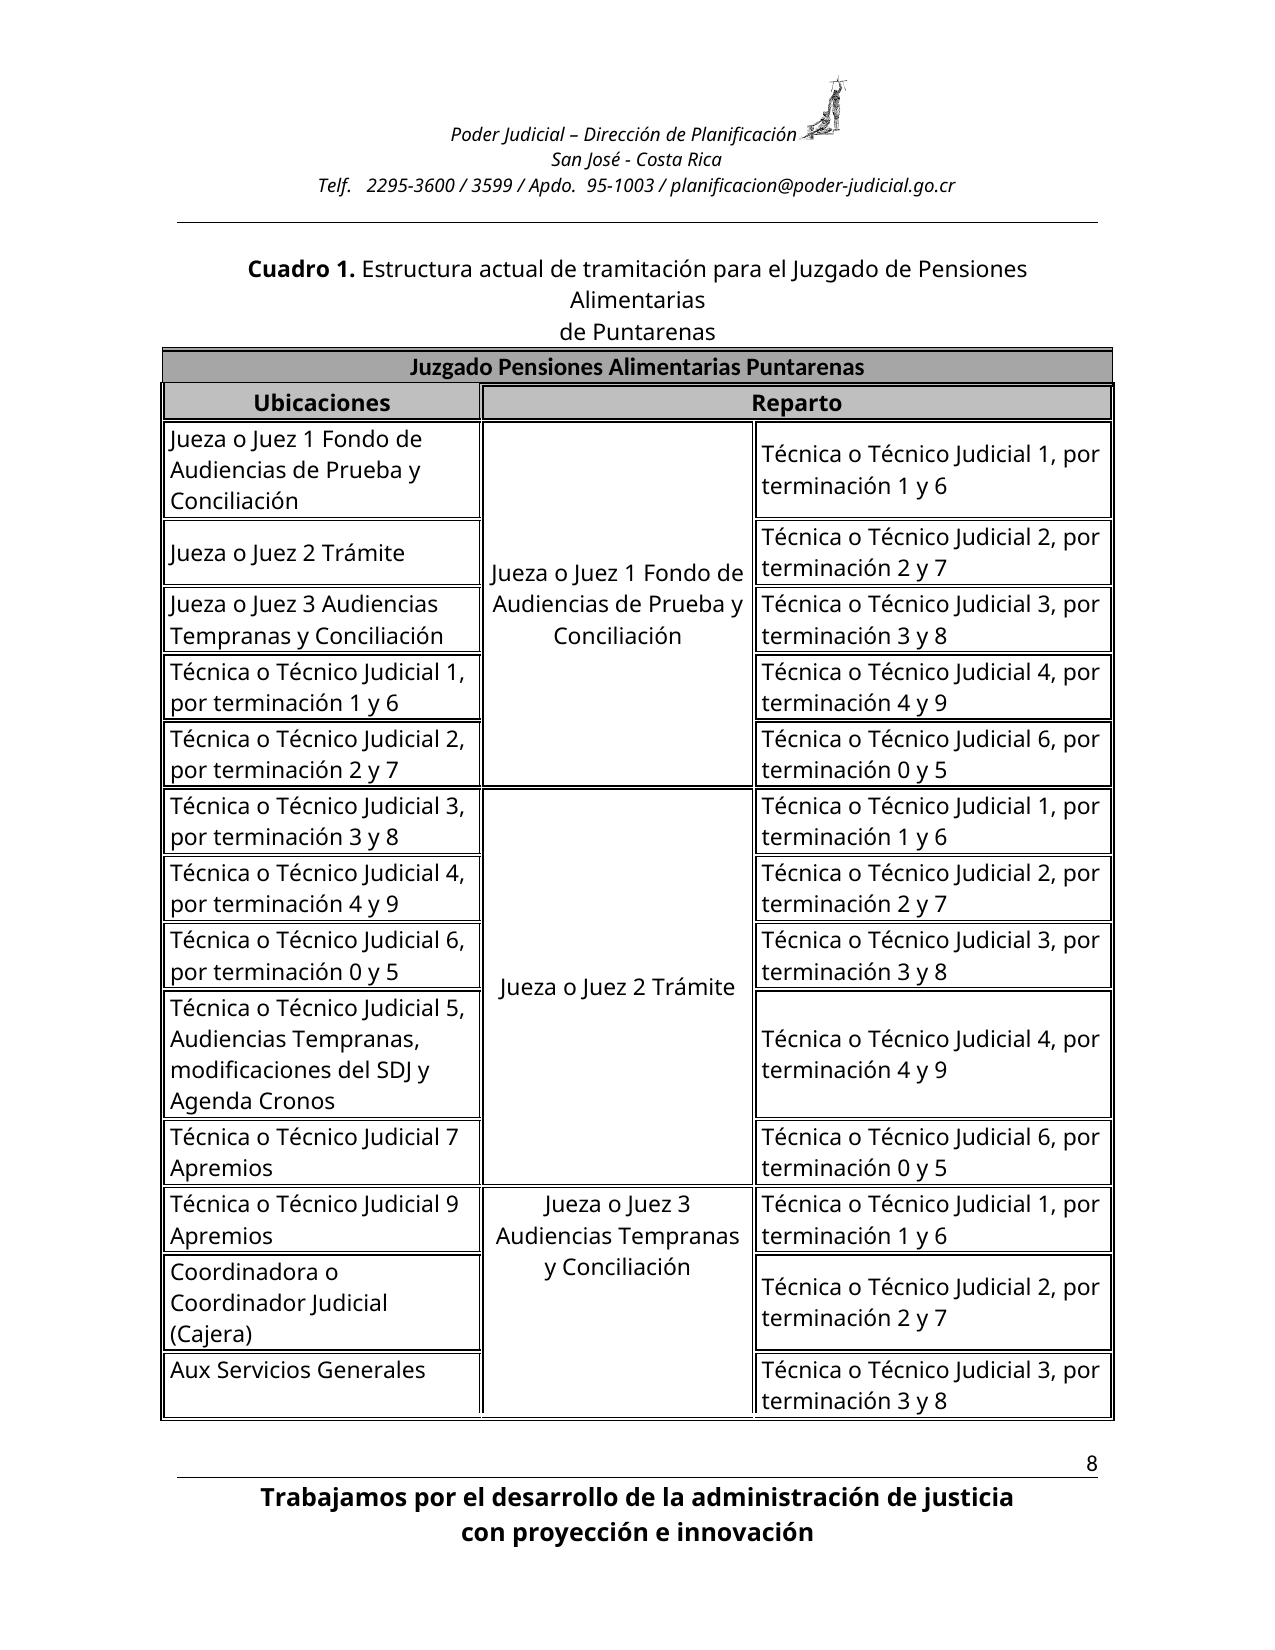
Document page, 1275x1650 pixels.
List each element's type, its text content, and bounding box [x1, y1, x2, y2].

table_cell Técnica o Técnico Judicial 6, por terminación 0 y 5 [757, 723, 1110, 785]
table_cell Aux Servicios Generales [165, 1354, 481, 1416]
table_cell Técnica o Técnico Judicial 6, por terminación 0 y 5 [757, 1121, 1110, 1184]
picture [797, 73, 849, 141]
table_cell Técnica o Técnico Judicial 1, por terminación 1 y 6 [165, 656, 479, 718]
table_cell Técnica o Técnico Judicial 3, por terminación 3 y 8 [754, 1349, 1112, 1416]
table_cell Técnica o Técnico Judicial 3, por terminación 3 y 8 [757, 588, 1110, 651]
table_cell Técnica o Técnico Judicial 2, por terminación 2 y 7 [757, 521, 1110, 584]
table_cell Técnica o Técnico Judicial 9 Apremios [165, 1188, 479, 1251]
table_cell Técnica o Técnico Judicial 2, por terminación 2 y 7 [757, 1256, 1110, 1349]
table_cell Técnica o Técnico Judicial 1, por terminación 1 y 6 [757, 423, 1110, 516]
table_cell Técnica o Técnico Judicial 4, por terminación 4 y 9 [757, 992, 1110, 1116]
table_cell Técnica o Técnico Judicial 4, por terminación 4 y 9 [165, 857, 479, 919]
table_cell Técnica o Técnico Judicial 2, por terminación 2 y 7 [165, 723, 479, 785]
table_cell Ubicaciones [165, 383, 479, 418]
table_cell Jueza o Juez 1 Fondo de Audiencias de Prueba y Conciliación [484, 423, 752, 785]
text de Puntarenas [177, 316, 1098, 347]
table_header Juzgado Pensiones Alimentarias Puntarenas [163, 352, 1112, 382]
table_cell Técnica o Técnico Judicial 4, por terminación 4 y 9 [757, 656, 1110, 718]
text Cuadro 1. Estructura actual de tramitación para el Juzgado de Pensiones Alimentarias [177, 253, 1098, 316]
table_cell Jueza o Juez 3 Audiencias Tempranas y Conciliación [481, 1184, 754, 1416]
table_cell Técnica o Técnico Judicial 2, por terminación 2 y 7 [757, 857, 1110, 919]
table_cell Técnica o Técnico Judicial 5, Audiencias Tempranas, modificaciones del SDJ y Agenda Cronos [165, 992, 479, 1116]
table_cell Jueza o Juez 2 Trámite [165, 521, 479, 584]
table_cell Técnica o Técnico Judicial 6, por terminación 0 y 5 [165, 924, 479, 987]
table_cell Jueza o Juez 3 Audiencias Tempranas y Conciliación [165, 588, 479, 651]
table_cell Técnica o Técnico Judicial 1, por terminación 1 y 6 [757, 790, 1110, 852]
table_cell Jueza o Juez 1 Fondo de Audiencias de Prueba y Conciliación [165, 423, 479, 516]
table_cell Técnica o Técnico Judicial 7 Apremios [165, 1121, 479, 1184]
table_cell Coordinadora o Coordinador Judicial (Cajera) [165, 1256, 479, 1349]
table_cell Reparto [484, 387, 1110, 418]
table_cell Técnica o Técnico Judicial 1, por terminación 1 y 6 [757, 1188, 1110, 1251]
table_cell Técnica o Técnico Judicial 3, por terminación 3 y 8 [757, 924, 1110, 987]
table_cell Jueza o Juez 2 Trámite [484, 790, 752, 1184]
table_cell Técnica o Técnico Judicial 3, por terminación 3 y 8 [165, 790, 479, 852]
